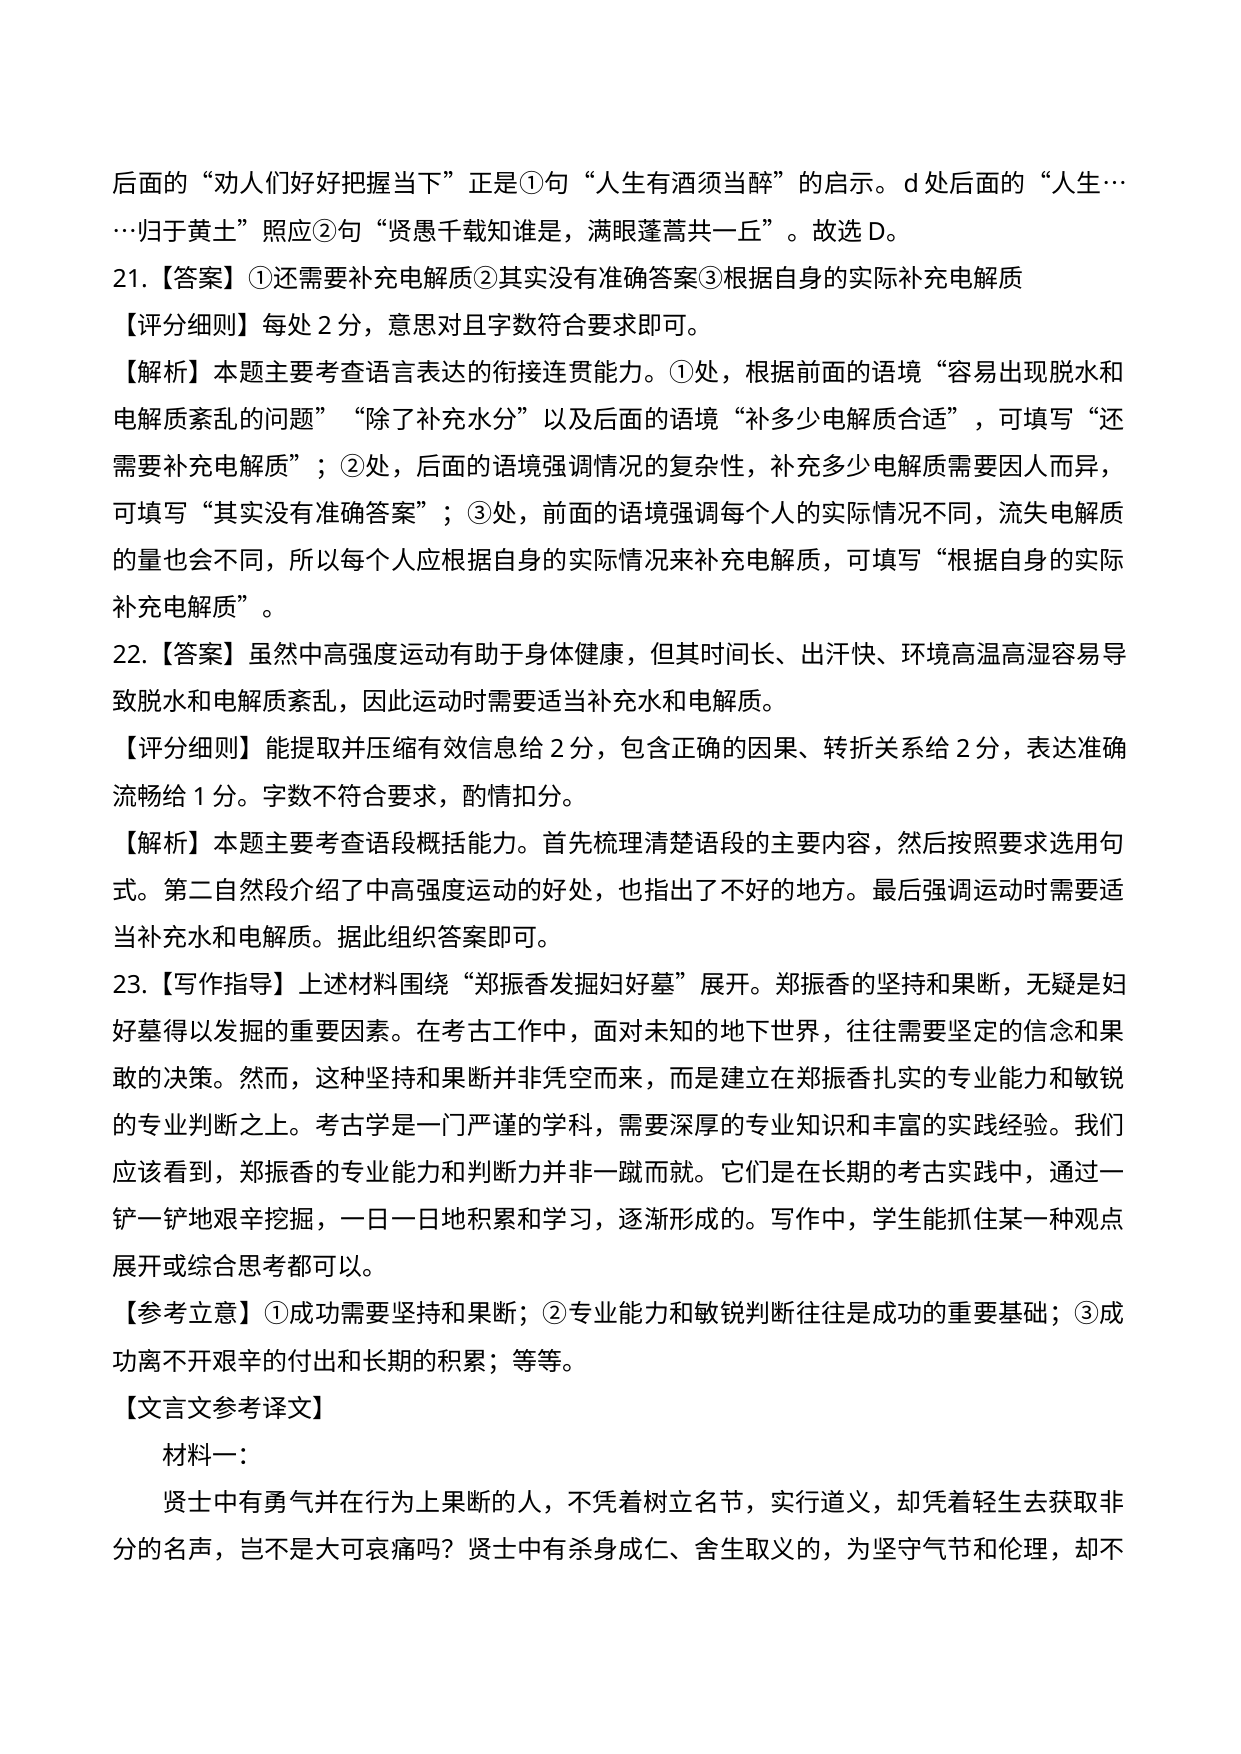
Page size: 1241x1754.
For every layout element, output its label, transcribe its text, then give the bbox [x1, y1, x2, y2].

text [112, 164, 1128, 1424]
text 材料一： [112, 1435, 1128, 1471]
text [112, 1482, 1128, 1566]
